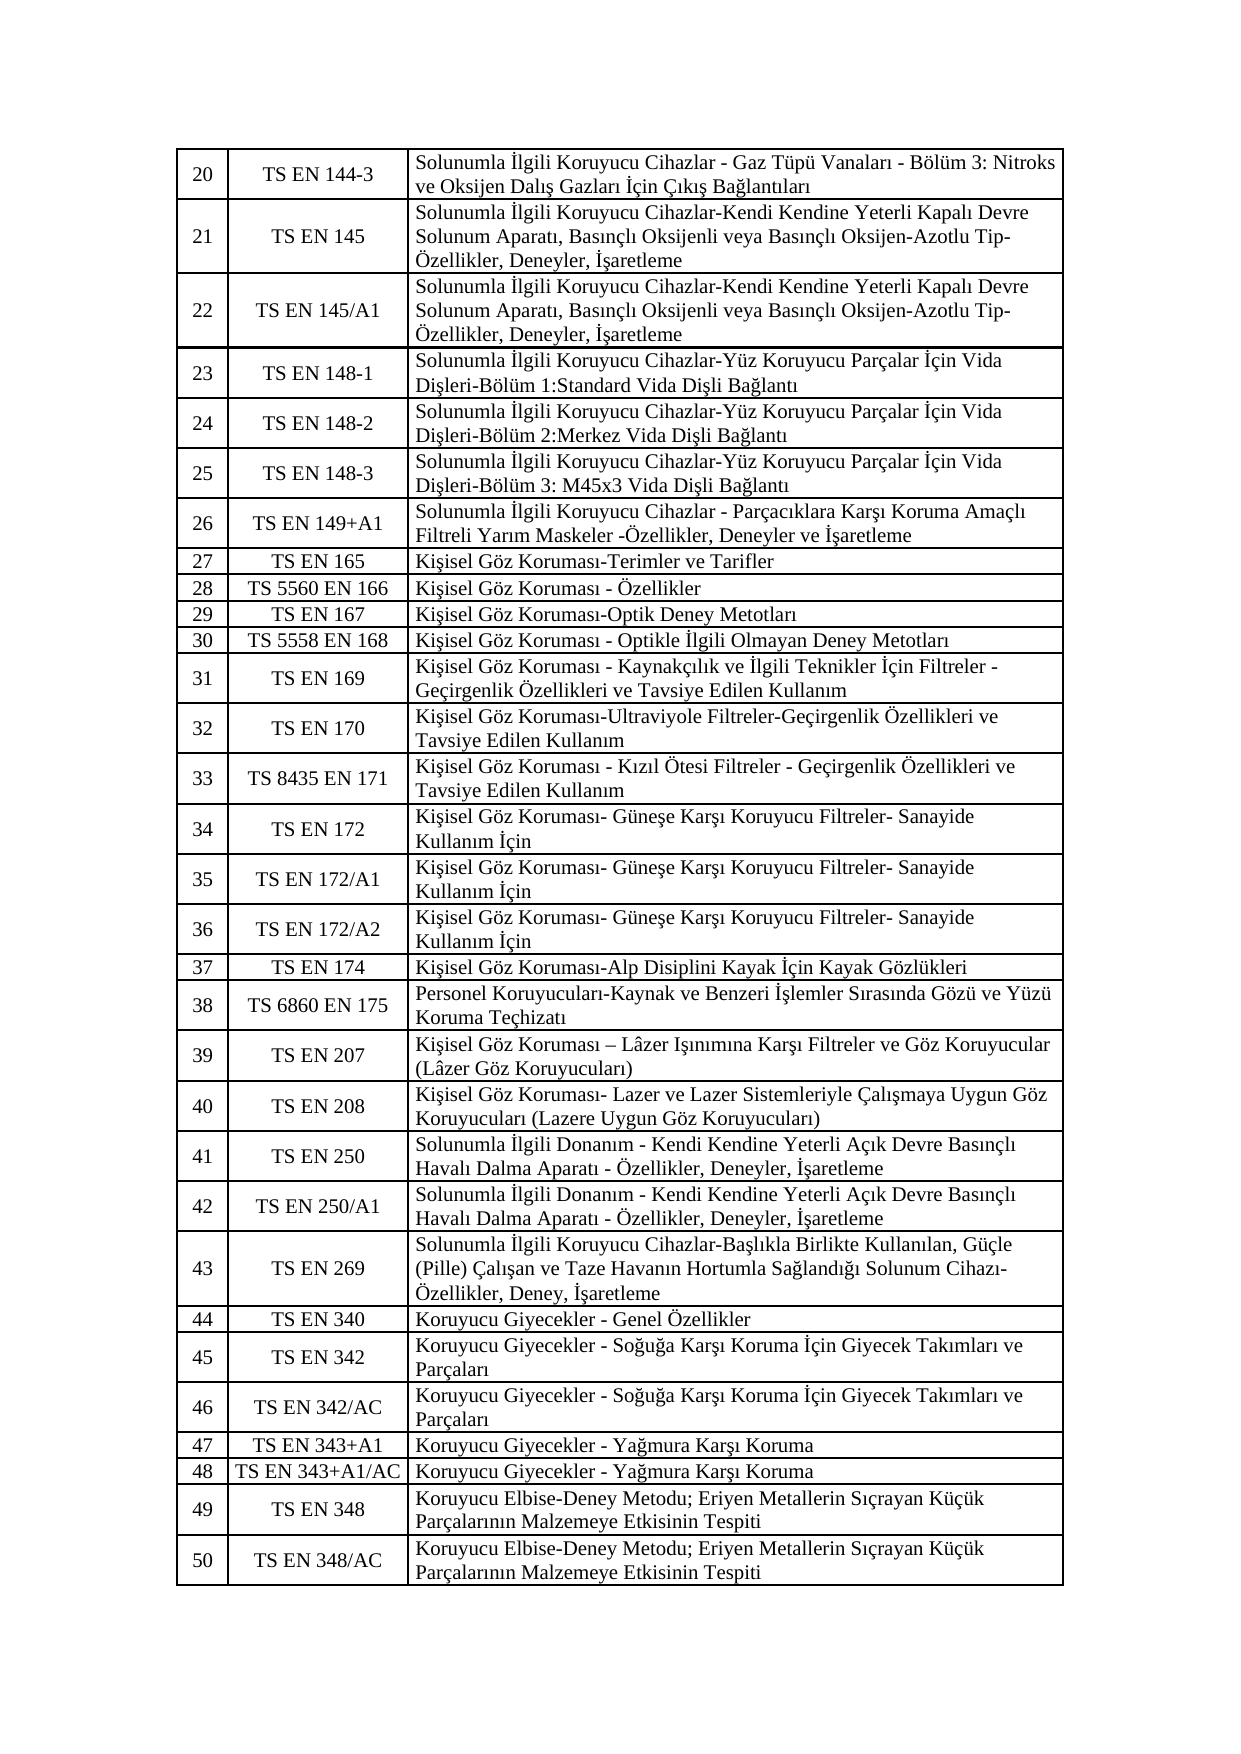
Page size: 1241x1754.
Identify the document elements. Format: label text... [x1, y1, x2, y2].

table_cell TS EN 340 [229, 1307, 407, 1331]
table_cell TS EN 250 [229, 1132, 407, 1180]
table_cell Kişisel Göz Koruması-Optik Deney Metotları [409, 602, 1062, 626]
table_cell TS EN 207 [229, 1031, 407, 1079]
table_cell Kişisel Göz Koruması-Ultraviyole Filtreler-Geçirgenlik Özellikleri ve Tavsiye Edilen Kullanım [409, 704, 1062, 752]
table_cell 34 [178, 805, 227, 853]
table_cell TS EN 342 [229, 1333, 407, 1381]
table_cell 36 [178, 905, 227, 953]
table_cell TS EN 348/AC [229, 1536, 407, 1584]
table_cell Kişisel Göz Koruması - Kaynakçılık ve İlgili Teknikler İçin Filtreler - Geçirgenlik Özellikleri ve Tavsiye Edilen Kullanım [409, 654, 1062, 702]
table_cell Kişisel Göz Koruması- Güneşe Karşı Koruyucu Filtreler- Sanayide Kullanım İçin [409, 805, 1062, 853]
table_cell TS EN 170 [229, 704, 407, 752]
table_cell Kişisel Göz Koruması - Optikle İlgili Olmayan Deney Metotları [409, 628, 1062, 652]
table_cell Solunumla İlgili Koruyucu Cihazlar-Kendi Kendine Yeterli Kapalı Devre Solunum Aparatı, Basınçlı Oksijenli veya Basınçlı Oksijen-Azotlu Tip-Özellikler, Deneyler, İşaretleme [409, 274, 1062, 346]
table_cell 43 [178, 1232, 227, 1304]
table_cell Solunumla İlgili Koruyucu Cihazlar-Yüz Koruyucu Parçalar İçin Vida Dişleri-Bölüm 1:Standard Vida Dişli Bağlantı [409, 349, 1062, 397]
table_cell Koruyucu Giyecekler - Soğuğa Karşı Koruma İçin Giyecek Takımları ve Parçaları [409, 1333, 1062, 1381]
table_cell 37 [178, 955, 227, 979]
table_cell 24 [178, 399, 227, 447]
table_cell 28 [178, 575, 227, 599]
table_cell TS EN 172/A2 [229, 905, 407, 953]
table_cell 48 [178, 1459, 227, 1483]
table_cell Solunumla İlgili Donanım - Kendi Kendine Yeterli Açık Devre Basınçlı Havalı Dalma Aparatı - Özellikler, Deneyler, İşaretleme [409, 1132, 1062, 1180]
table_cell 26 [178, 499, 227, 547]
table_cell Koruyucu Giyecekler - Soğuğa Karşı Koruma İçin Giyecek Takımları ve Parçaları [409, 1383, 1062, 1431]
table_cell TS EN 167 [229, 602, 407, 626]
table_cell TS EN 174 [229, 955, 407, 979]
table_cell 41 [178, 1132, 227, 1180]
table_cell 29 [178, 602, 227, 626]
table_cell TS EN 172 [229, 805, 407, 853]
table_cell TS EN 343+A1/AC [229, 1459, 407, 1483]
table_cell 46 [178, 1383, 227, 1431]
table_cell 33 [178, 754, 227, 802]
table_cell 20 [178, 150, 227, 198]
table_cell TS EN 250/A1 [229, 1182, 407, 1230]
table_cell 39 [178, 1031, 227, 1079]
table_cell 23 [178, 349, 227, 397]
table_cell TS 6860 EN 175 [229, 981, 407, 1029]
table_cell 25 [178, 449, 227, 497]
table_cell TS EN 269 [229, 1232, 407, 1304]
table_cell Solunumla İlgili Koruyucu Cihazlar-Kendi Kendine Yeterli Kapalı Devre Solunum Aparatı, Basınçlı Oksijenli veya Basınçlı Oksijen-Azotlu Tip-Özellikler, Deneyler, İşaretleme [409, 200, 1062, 272]
table_cell 27 [178, 549, 227, 573]
table_cell TS EN 172/A1 [229, 855, 407, 903]
table_cell 42 [178, 1182, 227, 1230]
table_cell Kişisel Göz Koruması-Alp Disiplini Kayak İçin Kayak Gözlükleri [409, 955, 1062, 979]
table_cell Koruyucu Giyecekler - Yağmura Karşı Koruma [409, 1433, 1062, 1457]
table_cell Kişisel Göz Koruması- Lazer ve Lazer Sistemleriyle Çalışmaya Uygun Göz Koruyucuları (Lazere Uygun Göz Koruyucuları) [409, 1082, 1062, 1130]
table_cell 21 [178, 200, 227, 272]
table_cell 50 [178, 1536, 227, 1584]
table_cell Solunumla İlgili Koruyucu Cihazlar - Parçacıklara Karşı Koruma Amaçlı Filtreli Yarım Maskeler -Özellikler, Deneyler ve İşaretleme [409, 499, 1062, 547]
table_cell 47 [178, 1433, 227, 1457]
table_cell Koruyucu Elbise-Deney Metodu; Eriyen Metallerin Sıçrayan Küçük Parçalarının Malzemeye Etkisinin Tespiti [409, 1485, 1062, 1533]
table_cell 30 [178, 628, 227, 652]
table_cell Solunumla İlgili Koruyucu Cihazlar-Yüz Koruyucu Parçalar İçin Vida Dişleri-Bölüm 3: M45x3 Vida Dişli Bağlantı [409, 449, 1062, 497]
table_cell Koruyucu Elbise-Deney Metodu; Eriyen Metallerin Sıçrayan Küçük Parçalarının Malzemeye Etkisinin Tespiti [409, 1536, 1062, 1584]
table_cell Solunumla İlgili Donanım - Kendi Kendine Yeterli Açık Devre Basınçlı Havalı Dalma Aparatı - Özellikler, Deneyler, İşaretleme [409, 1182, 1062, 1230]
table_cell 31 [178, 654, 227, 702]
table_cell TS EN 144-3 [229, 150, 407, 198]
table_cell 45 [178, 1333, 227, 1381]
table_cell TS EN 169 [229, 654, 407, 702]
table_cell TS EN 145/A1 [229, 274, 407, 346]
table_cell 35 [178, 855, 227, 903]
table_cell TS EN 148-1 [229, 349, 407, 397]
table_cell TS EN 343+A1 [229, 1433, 407, 1457]
table_cell Solunumla İlgili Koruyucu Cihazlar-Başlıkla Birlikte Kullanılan, Güçle (Pille) Çalışan ve Taze Havanın Hortumla Sağlandığı Solunum Cihazı-Özellikler, Deney, İşaretleme [409, 1232, 1062, 1304]
table_cell TS EN 165 [229, 549, 407, 573]
table_cell 40 [178, 1082, 227, 1130]
table_cell TS EN 148-2 [229, 399, 407, 447]
table_cell Kişisel Göz Koruması- Güneşe Karşı Koruyucu Filtreler- Sanayide Kullanım İçin [409, 855, 1062, 903]
table_cell TS EN 342/AC [229, 1383, 407, 1431]
table_cell Kişisel Göz Koruması – Lâzer Işınımına Karşı Filtreler ve Göz Koruyucular (Lâzer Göz Koruyucuları) [409, 1031, 1062, 1079]
table_cell 38 [178, 981, 227, 1029]
table_cell TS EN 348 [229, 1485, 407, 1533]
table_cell Solunumla İlgili Koruyucu Cihazlar-Yüz Koruyucu Parçalar İçin Vida Dişleri-Bölüm 2:Merkez Vida Dişli Bağlantı [409, 399, 1062, 447]
table_cell TS EN 145 [229, 200, 407, 272]
table_cell TS 8435 EN 171 [229, 754, 407, 802]
table_cell Kişisel Göz Koruması- Güneşe Karşı Koruyucu Filtreler- Sanayide Kullanım İçin [409, 905, 1062, 953]
table_cell TS EN 148-3 [229, 449, 407, 497]
table_cell Kişisel Göz Koruması - Özellikler [409, 575, 1062, 599]
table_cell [409, 150, 1062, 198]
table_cell TS EN 208 [229, 1082, 407, 1130]
table_cell Kişisel Göz Koruması - Kızıl Ötesi Filtreler - Geçirgenlik Özellikleri ve Tavsiye Edilen Kullanım [409, 754, 1062, 802]
table_cell 32 [178, 704, 227, 752]
table_cell 44 [178, 1307, 227, 1331]
table_cell Koruyucu Giyecekler - Yağmura Karşı Koruma [409, 1459, 1062, 1483]
table_cell TS EN 149+A1 [229, 499, 407, 547]
table_cell TS 5558 EN 168 [229, 628, 407, 652]
table_cell Koruyucu Giyecekler - Genel Özellikler [409, 1307, 1062, 1331]
table_cell Personel Koruyucuları-Kaynak ve Benzeri İşlemler Sırasında Gözü ve Yüzü Koruma Teçhizatı [409, 981, 1062, 1029]
table_cell Kişisel Göz Koruması-Terimler ve Tarifler [409, 549, 1062, 573]
table_cell 49 [178, 1485, 227, 1533]
table_cell 22 [178, 274, 227, 346]
table_cell TS 5560 EN 166 [229, 575, 407, 599]
